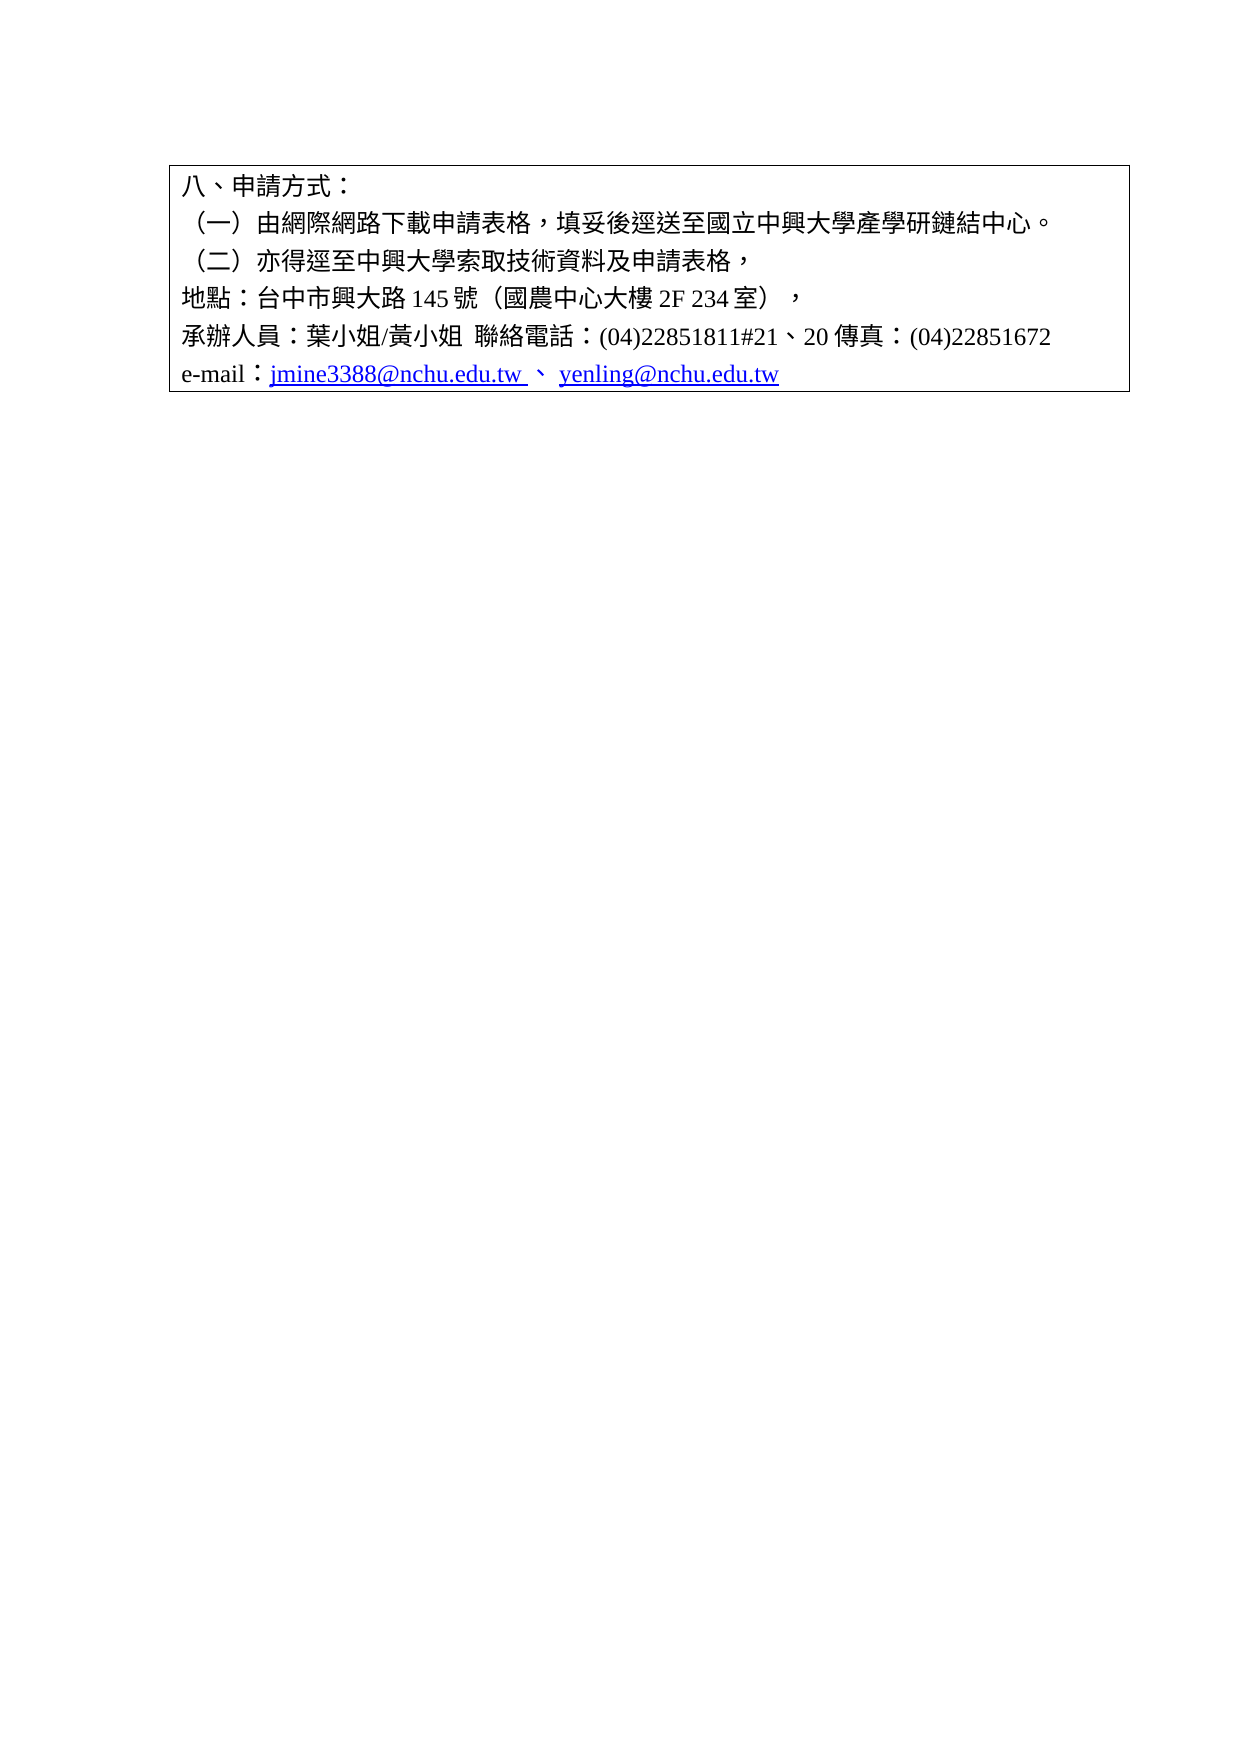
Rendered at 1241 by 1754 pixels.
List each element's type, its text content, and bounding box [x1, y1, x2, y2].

table_cell 八、申請方式： （一）由網際網路下載申請表格，填妥後逕送至國立中興大學產學研鏈結中心。 （二）亦得逕至中興大學索取技術資料及申請表格， 地點：台中市興大路145號（國農中心大樓2F 234室）， 承辦人員：葉小姐/黃小姐 聯絡電話：(04)22851811#21、20 傳真：(04)22851672 e-mail：jmine3388@nchu.edu.tw 、 yenling@nchu.edu.tw [170, 166, 1129, 391]
